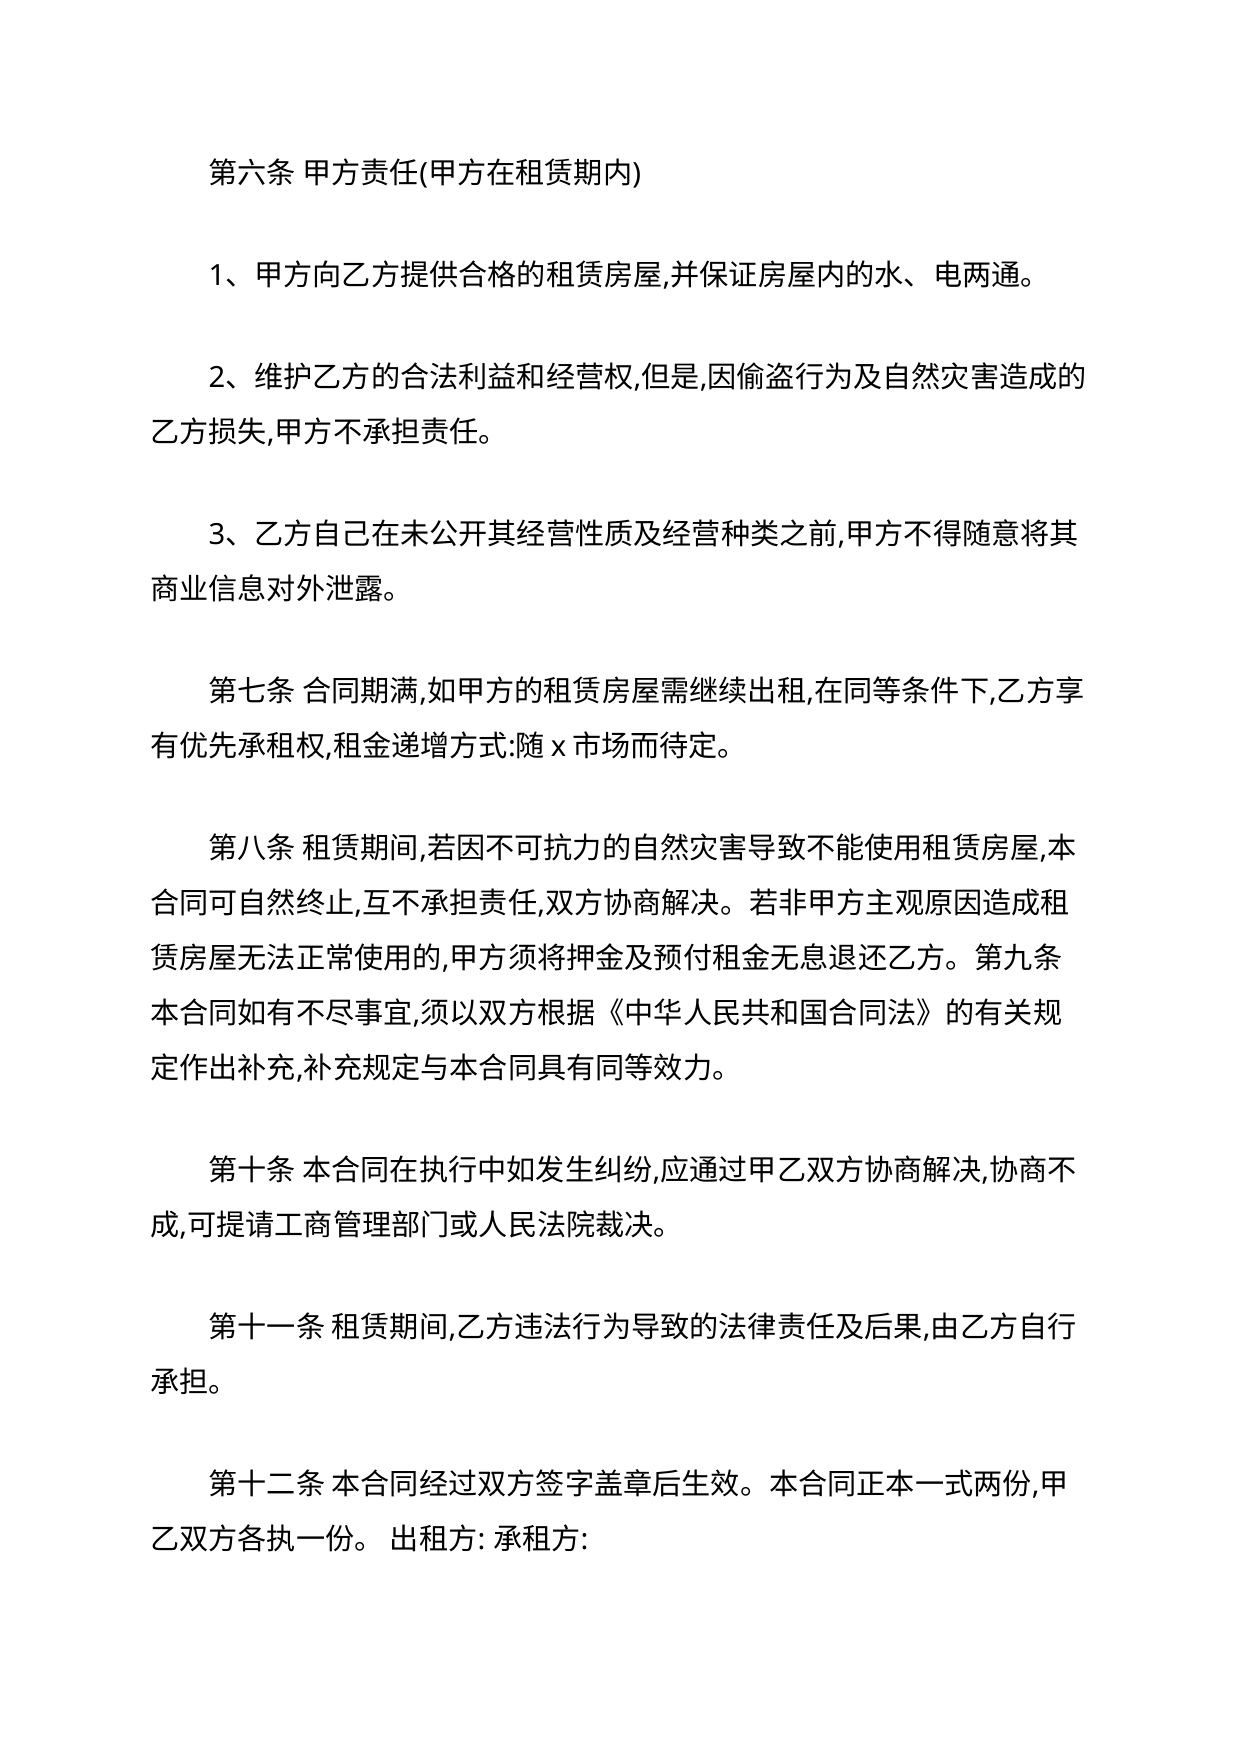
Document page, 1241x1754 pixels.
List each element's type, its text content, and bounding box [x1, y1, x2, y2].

text 1、甲方向乙方提供合格的租赁房屋,并保证房屋内的水、电两通。 [150, 252, 1090, 294]
text 第七条 合同期满,如甲方的租赁房屋需继续出租,在同等条件下,乙方享有优先承租权,租金递增方式:随x市场而待定。 [150, 668, 1090, 765]
text 第八条 租赁期间,若因不可抗力的自然灾害导致不能使用租赁房屋,本合同可自然终止,互不承担责任,双方协商解决。若非甲方主观原因造成租赁房屋无法正常使用的,甲方须将押金及预付租金无息退还乙方。第九条 本合同如有不尽事宜,须以双方根据《中华人民共和国合同法》的有关规定作出补充,补充规定与本合同具有同等效力。 [150, 825, 1090, 1087]
text 2、维护乙方的合法利益和经营权,但是,因偷盗行为及自然灾害造成的乙方损失,甲方不承担责任。 [150, 354, 1090, 451]
text 第十一条 租赁期间,乙方违法行为导致的法律责任及后果,由乙方自行承担。 [150, 1304, 1090, 1401]
text 第十二条 本合同经过双方签字盖章后生效。本合同正本一式两份,甲乙双方各执一份。 出租方: 承租方: [150, 1460, 1090, 1558]
text 第十条 本合同在执行中如发生纠纷,应通过甲乙双方协商解决,协商不成,可提请工商管理部门或人民法院裁决。 [150, 1147, 1090, 1244]
text 3、乙方自己在未公开其经营性质及经营种类之前,甲方不得随意将其商业信息对外泄露。 [150, 511, 1090, 608]
text 第六条 甲方责任(甲方在租赁期内) [150, 150, 1090, 192]
